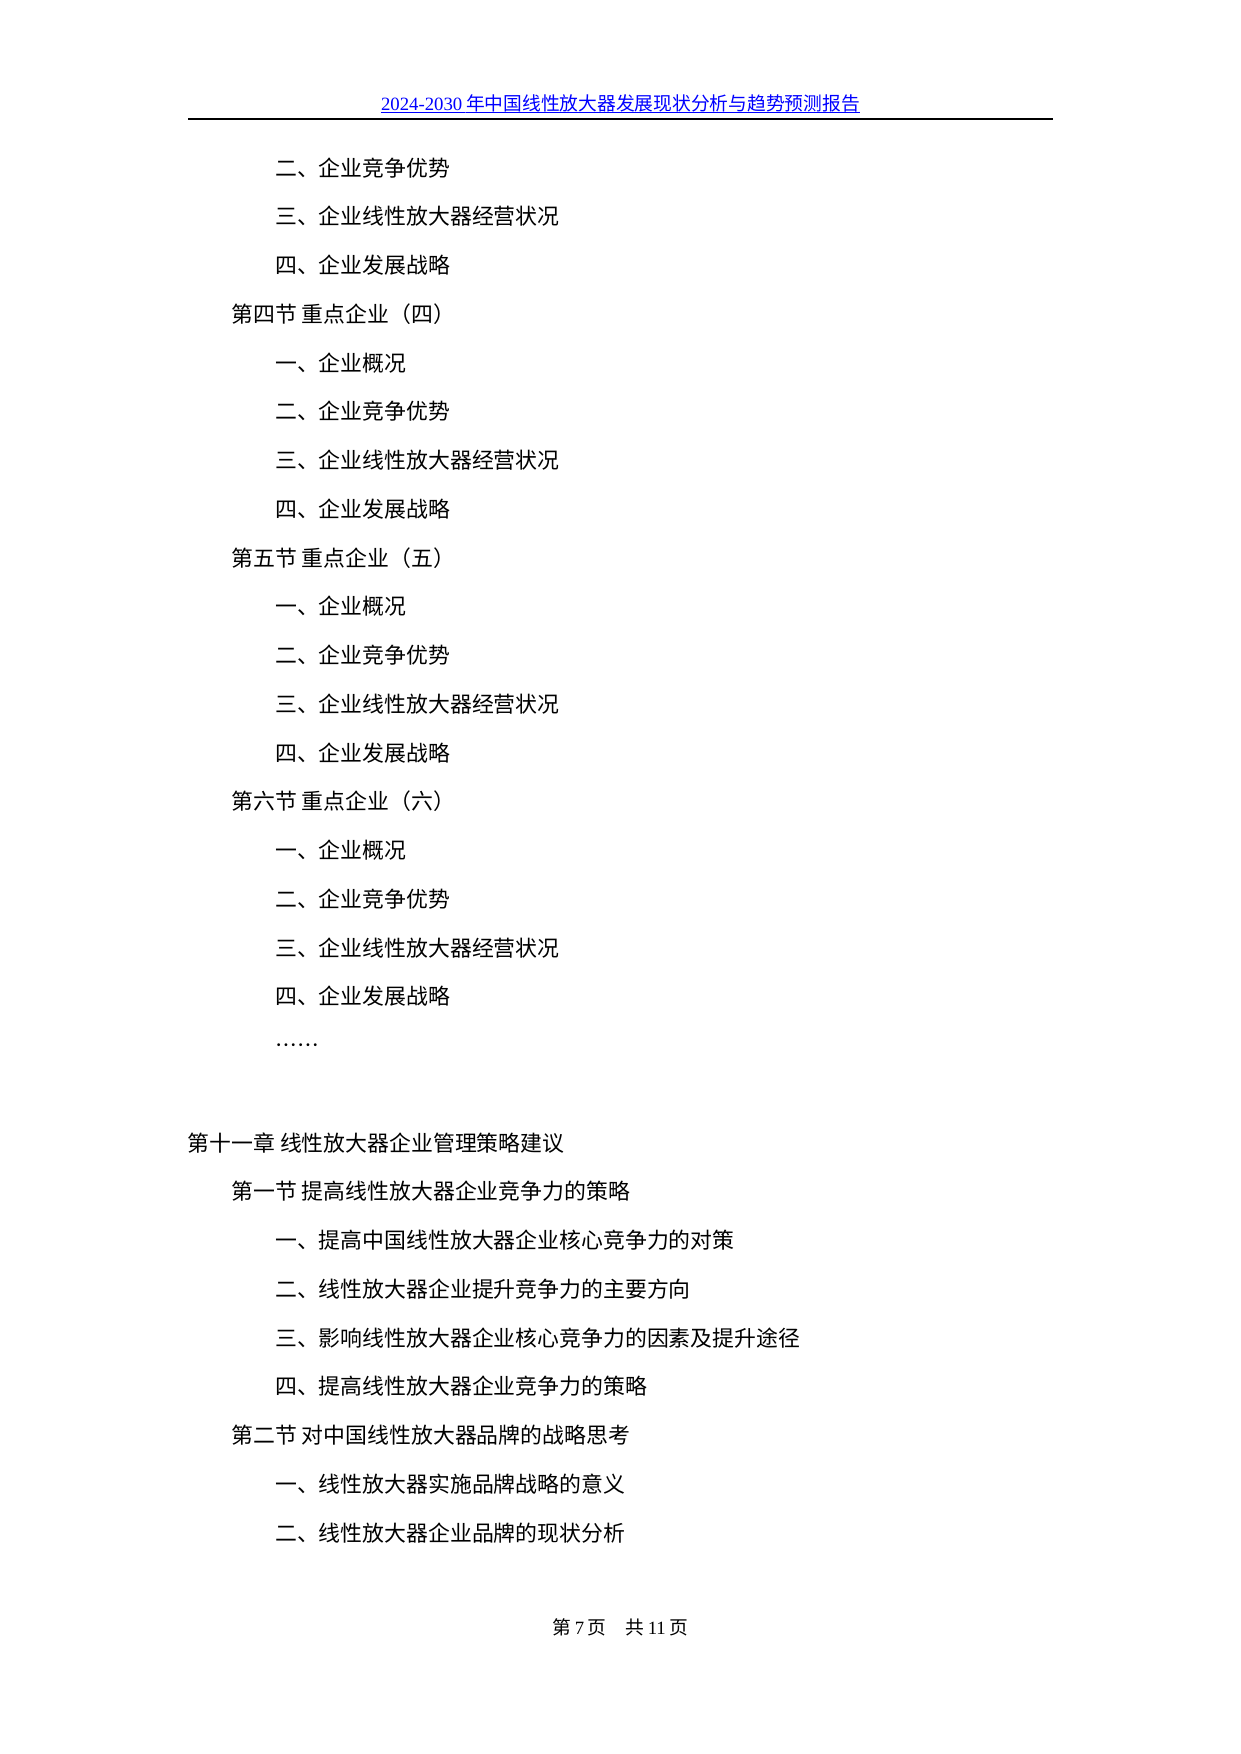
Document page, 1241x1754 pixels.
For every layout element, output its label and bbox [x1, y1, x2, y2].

text [187, 150, 1053, 1548]
